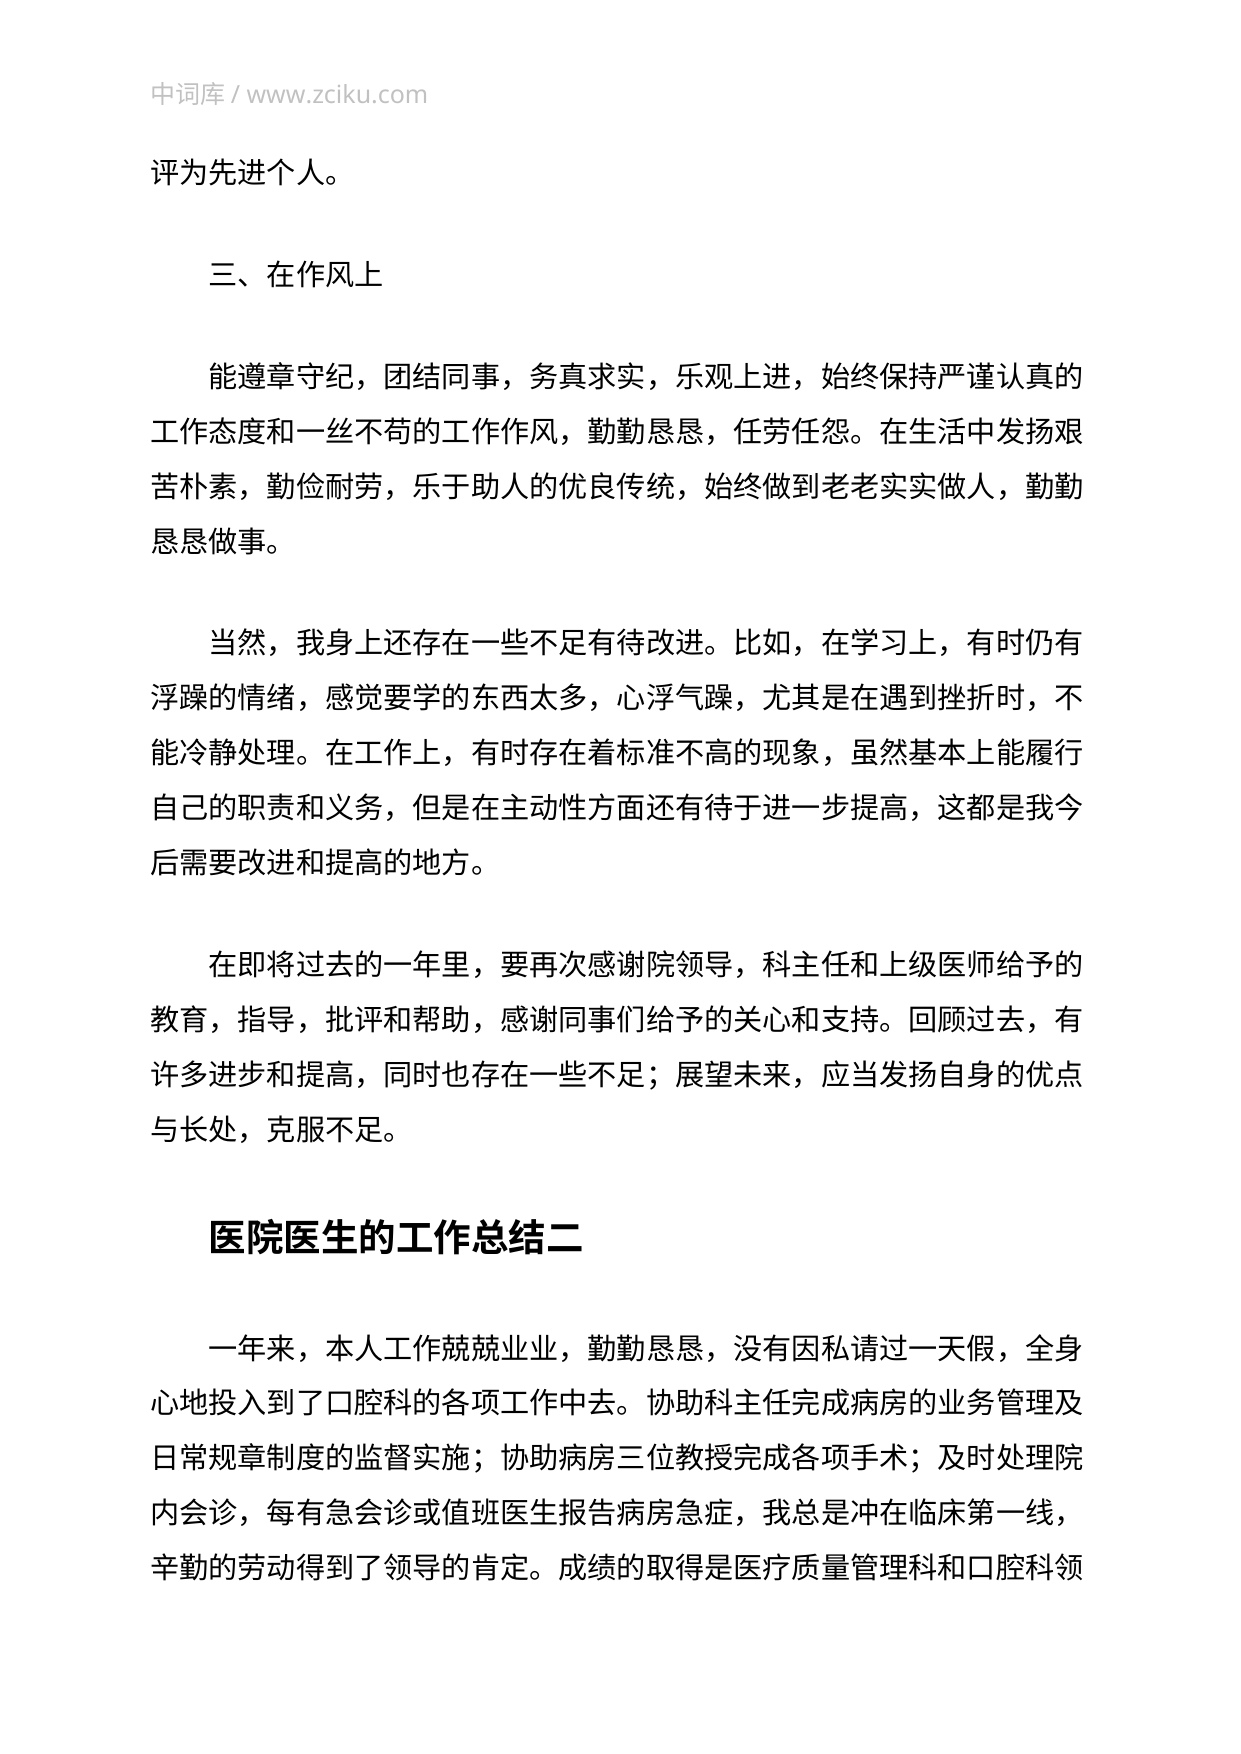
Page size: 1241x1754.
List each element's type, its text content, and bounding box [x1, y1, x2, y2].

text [150, 1325, 1090, 1587]
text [150, 150, 1090, 192]
text 三、在作风上 [150, 252, 1090, 294]
text 能遵章守纪，团结同事，务真求实，乐观上进，始终保持严谨认真的工作态度和一丝不苟的工作作风，勤勤恳恳，任劳任怨。在生活中发扬艰苦朴素，勤俭耐劳，乐于助人的优良传统，始终做到老老实实做人，勤勤恳恳做事。 [150, 353, 1090, 561]
text 在即将过去的一年里，要再次感谢院领导，科主任和上级医师给予的教育，指导，批评和帮助，感谢同事们给予的关心和支持。回顾过去，有许多进步和提高，同时也存在一些不足；展望未来，应当发扬自身的优点与长处，克服不足。 [150, 941, 1090, 1148]
text 当然，我身上还存在一些不足有待改进。比如，在学习上，有时仍有浮躁的情绪，感觉要学的东西太多，心浮气躁，尤其是在遇到挫折时，不能冷静处理。在工作上，有时存在着标准不高的现象，虽然基本上能履行自己的职责和义务，但是在主动性方面还有待于进一步提高，这都是我今后需要改进和提高的地方。 [150, 620, 1090, 882]
text 医院医生的工作总结二 [150, 1208, 1090, 1262]
